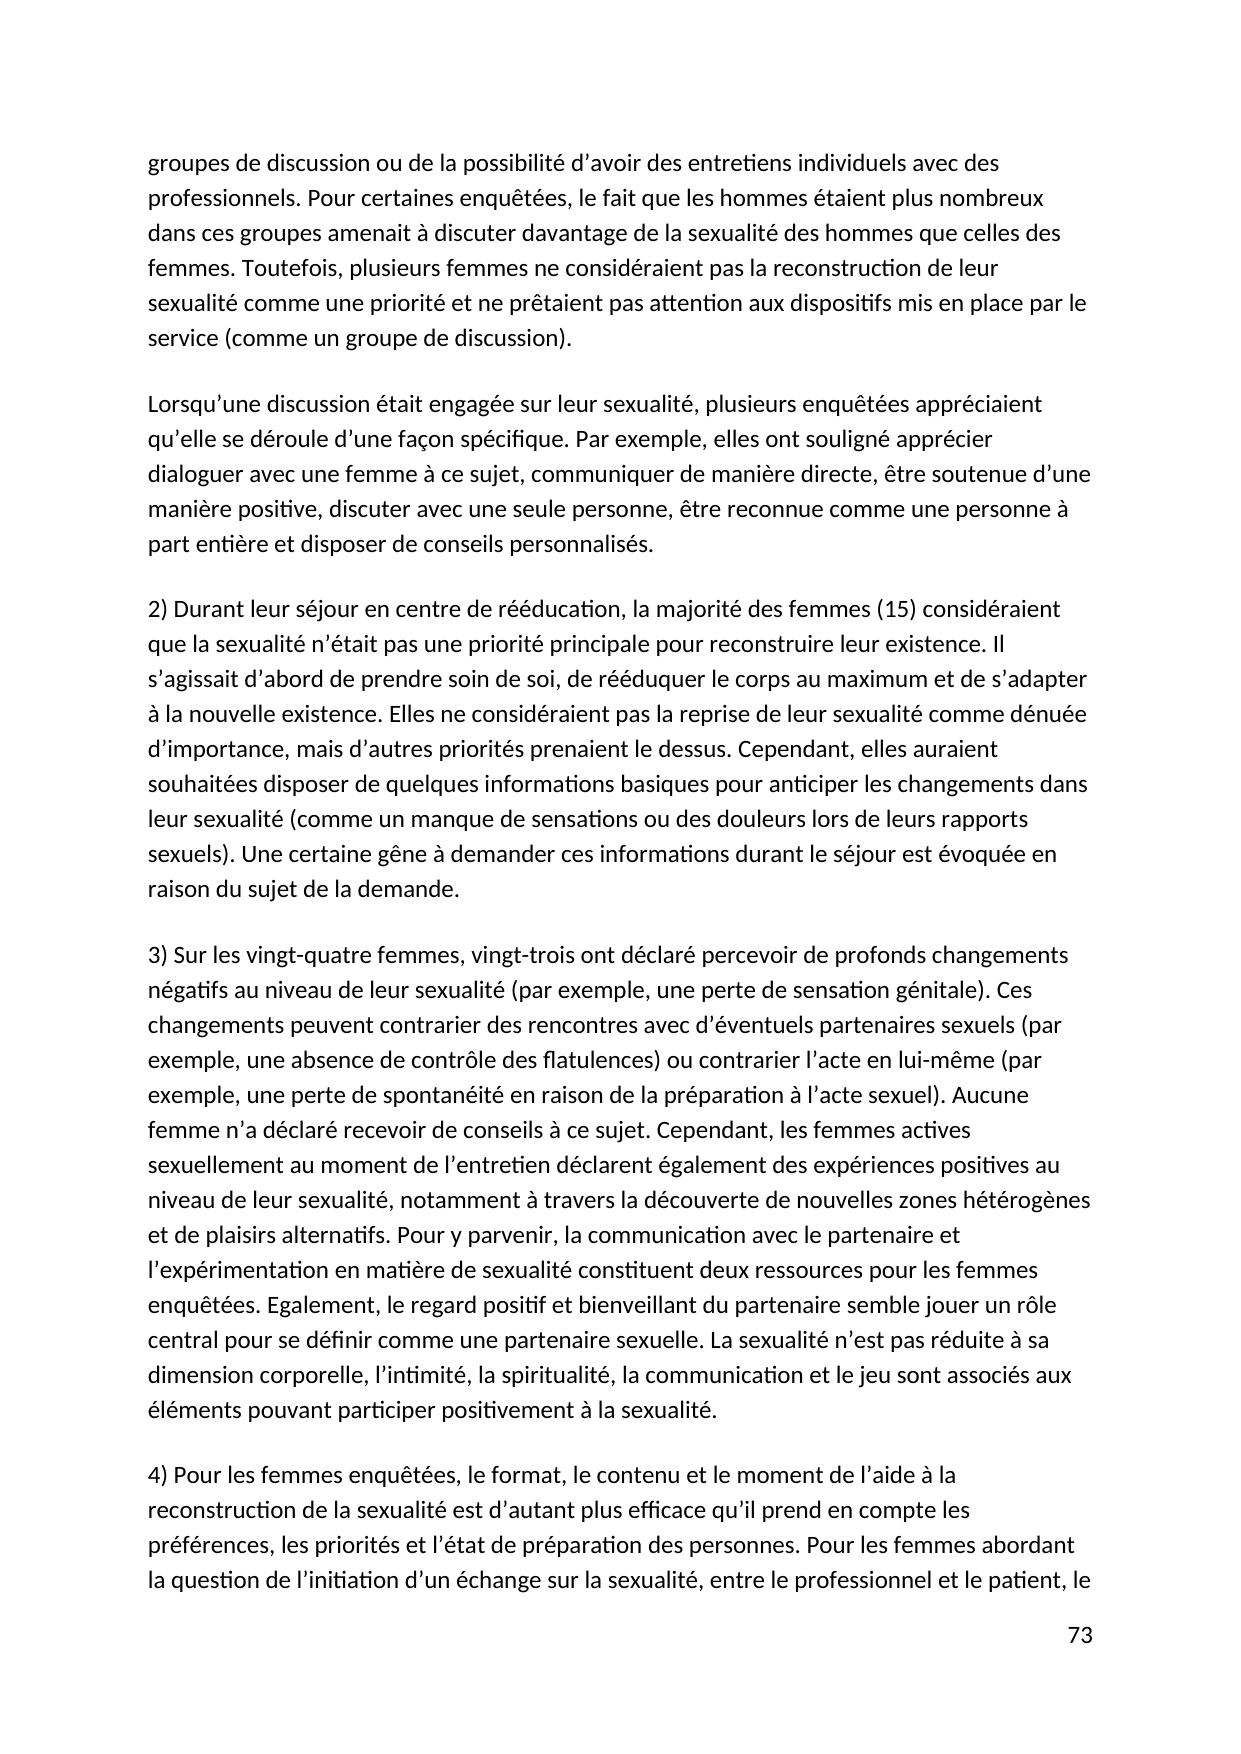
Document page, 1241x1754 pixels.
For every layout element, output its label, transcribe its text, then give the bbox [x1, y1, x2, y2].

text 2) Durant leur séjour en centre de rééducation, la majorité des femmes (15) considéraient que la sexualité n’était pas une priorité principale pour reconstruire leur existence. Il s’agissait d’abord de prendre soin de soi, de rééduquer le corps au maximum et de s’adapter à la nouvelle existence. Elles ne considéraient pas la reprise de leur sexualité comme dénuée d’importance, mais d’autres priorités prenaient le dessus. Cependant, elles auraient souhaitées disposer de quelques informations basiques pour anticiper les changements dans leur sexualité (comme un manque de sensations ou des douleurs lors de leurs rapports sexuels). Une certaine gêne à demander ces informations durant le séjour est évoquée en raison du sujet de la demande. [148, 594, 1093, 904]
text 3) Sur les vingt-quatre femmes, vingt-trois ont déclaré percevoir de profonds changements négatifs au niveau de leur sexualité (par exemple, une perte de sensation génitale). Ces changements peuvent contrarier des rencontres avec d’éventuels partenaires sexuels (par exemple, une absence de contrôle des flatulences) ou contrarier l’acte en lui-même (par exemple, une perte de spontanéité en raison de la préparation à l’acte sexuel). Aucune femme n’a déclaré recevoir de conseils à ce sujet. Cependant, les femmes actives sexuellement au moment de l’entretien déclarent également des expériences positives au niveau de leur sexualité, notamment à travers la découverte de nouvelles zones hétérogènes et de plaisirs alternatifs. Pour y parvenir, la communication avec le partenaire et l’expérimentation en matière de sexualité constituent deux ressources pour les femmes enquêtées. Egalement, le regard positif et bienveillant du partenaire semble jouer un rôle central pour se définir comme une partenaire sexuelle. La sexualité n’est pas réduite à sa dimension corporelle, l’intimité, la spiritualité, la communication et le jeu sont associés aux éléments pouvant participer positivement à la sexualité. [148, 939, 1093, 1425]
text Lorsqu’une discussion était engagée sur leur sexualité, plusieurs enquêtées appréciaient qu’elle se déroule d’une façon spécifique. Par exemple, elles ont souligné apprécier dialoguer avec une femme à ce sujet, communiquer de manière directe, être soutenue d’une manière positive, discuter avec une seule personne, être reconnue comme une personne à part entière et disposer de conseils personnalisés. [148, 388, 1093, 559]
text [148, 1460, 1093, 1595]
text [148, 148, 1093, 353]
